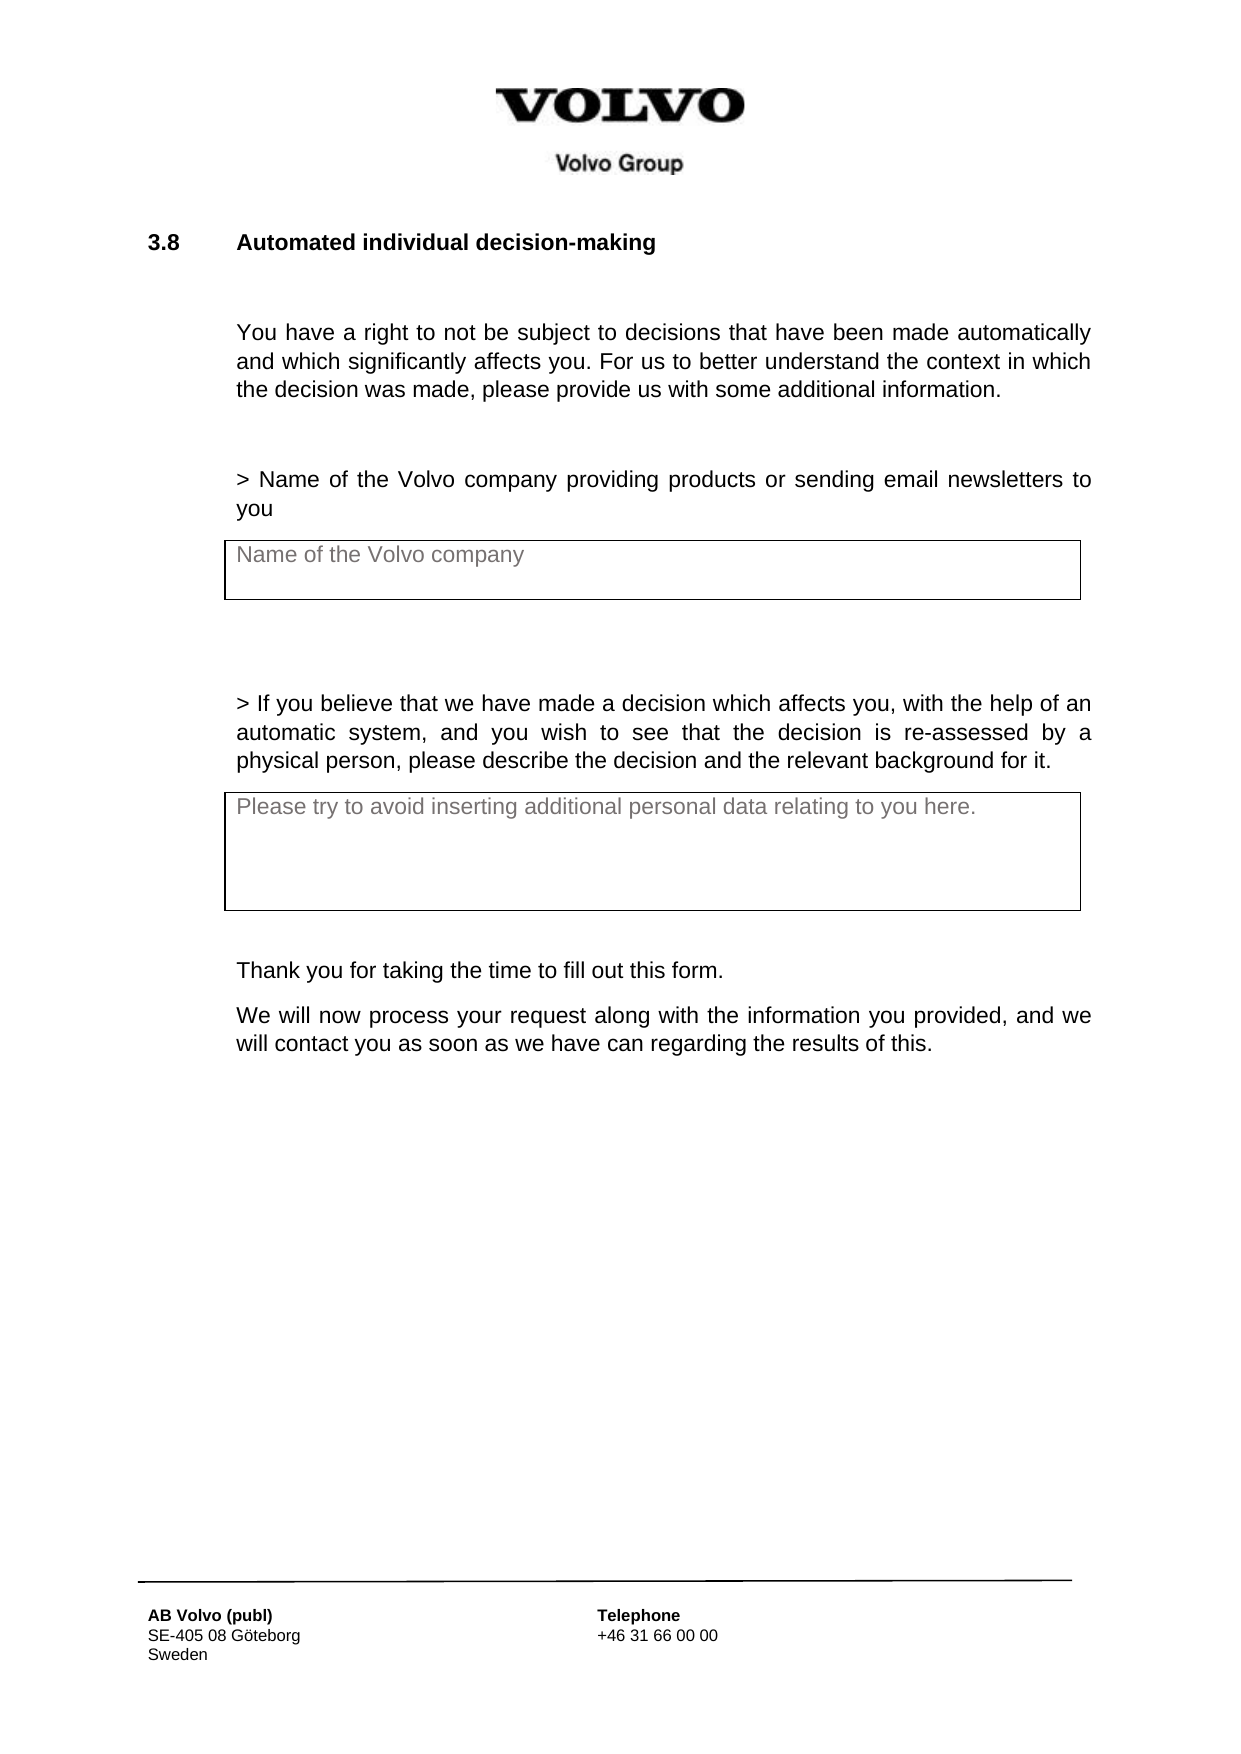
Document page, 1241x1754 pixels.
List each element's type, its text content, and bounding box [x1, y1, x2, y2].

table_header Please try to avoid inserting additional personal data relating to you here. [226, 793, 1080, 910]
text You have a right to not be subject to decisions that have been made automatically and which significantly affects you. For us to better understand the context in which the decision was made, please provide us with some additional information. [236, 319, 1093, 403]
text > If you believe that we have made a decision which affects you, with the help of an automatic system, and you wish to see that the decision is re-assessed by a physical person, please describe the decision and the relevant background for it. [236, 690, 1093, 773]
table_header Name of the Volvo company [226, 541, 1080, 599]
text We will now process your request along with the information you provided, and we will contact you as soon as we have can regarding the results of this. [236, 1002, 1093, 1056]
picture [495, 88, 745, 175]
text Thank you for taking the time to fill out this form. [236, 957, 1093, 983]
text > Name of the Volvo company providing products or sending email newsletters to you [236, 466, 1093, 521]
subtitle Automated individual decision-making [148, 229, 1093, 256]
